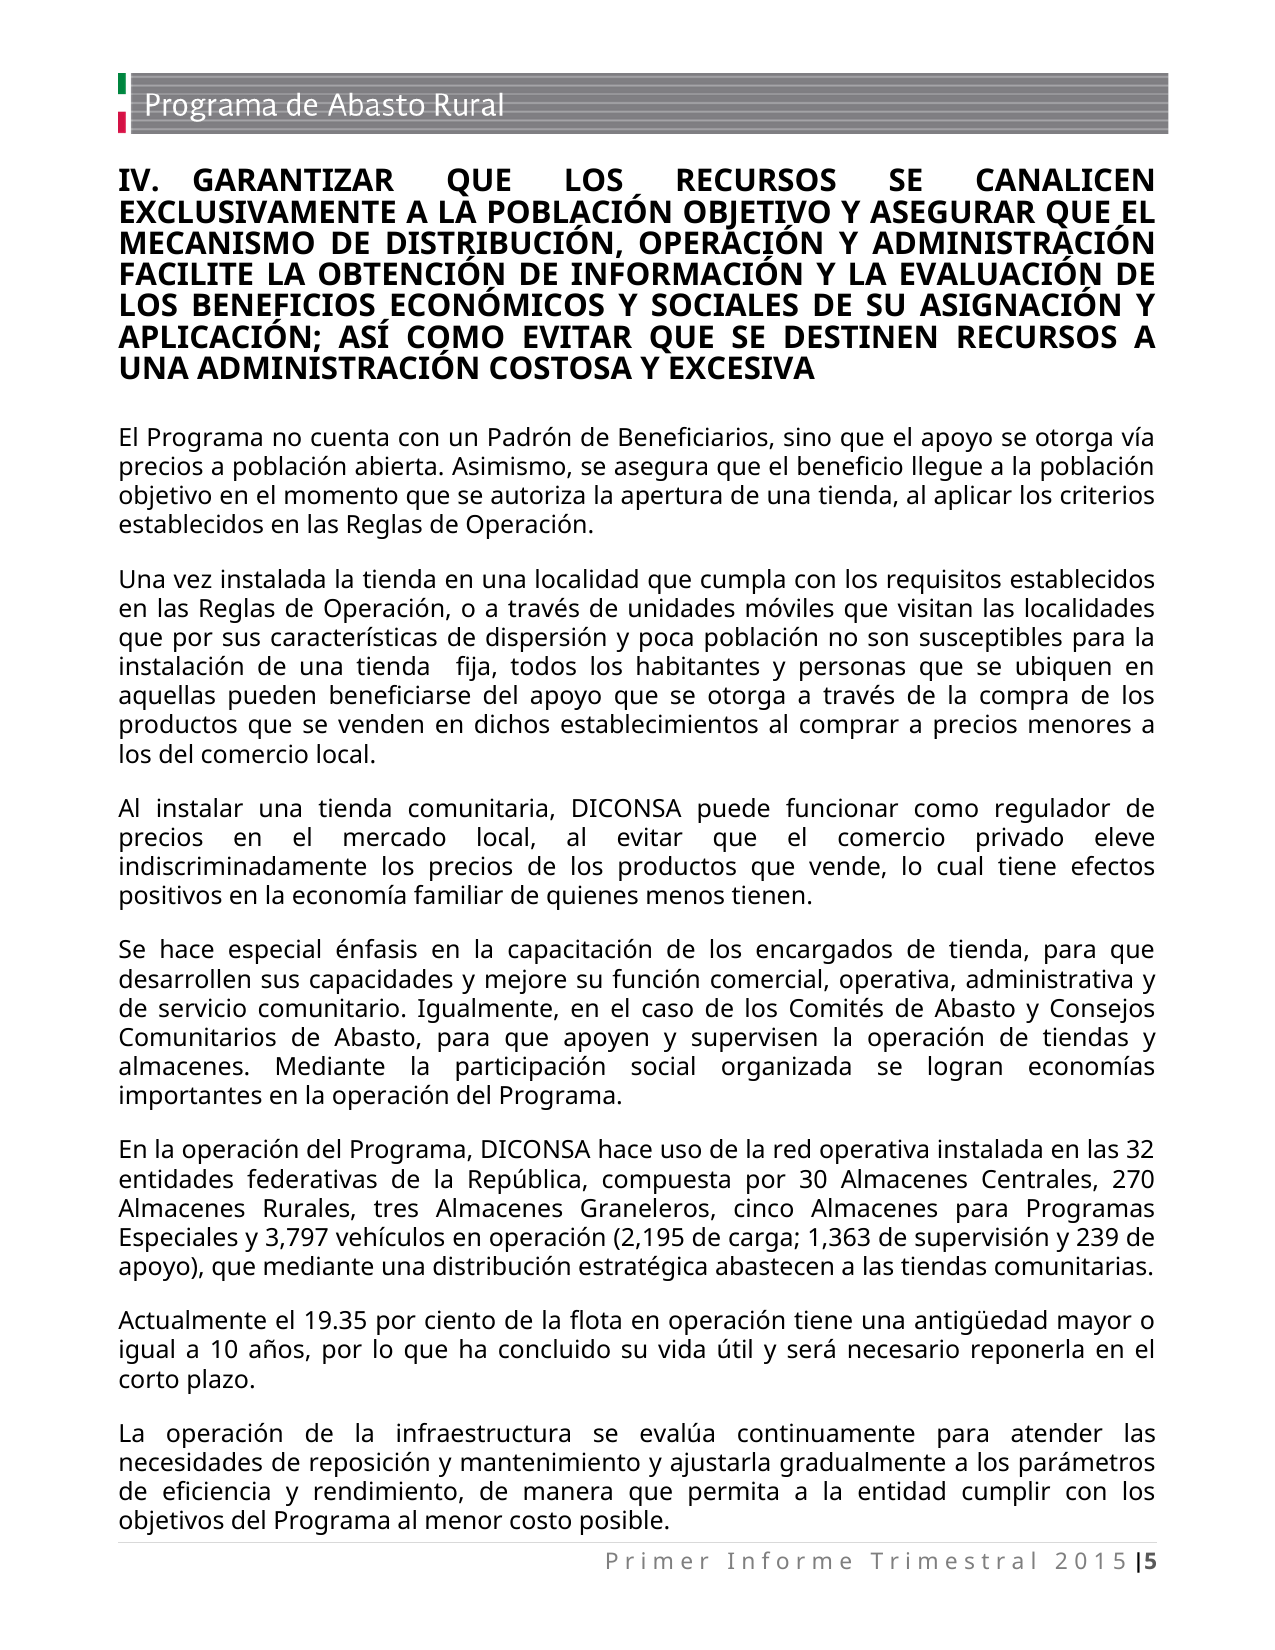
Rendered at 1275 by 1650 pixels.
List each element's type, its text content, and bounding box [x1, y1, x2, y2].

text La operación de la infraestructura se evalúa continuamente para atender las necesidades de reposición y mantenimiento y ajustarla gradualmente a los parámetros de eficiencia y rendimiento, de manera que permita a la entidad cumplir con los objetivos del Programa al menor costo posible. [118, 1419, 1157, 1536]
text En la operación del Programa, DICONSA hace uso de la red operativa instalada en las 32 entidades federativas de la República, compuesta por 30 Almacenes Centrales, 270 Almacenes Rurales, tres Almacenes Graneleros, cinco Almacenes para Programas Especiales y 3,797 vehículos en operación (2,195 de carga; 1,363 de supervisión y 239 de apoyo), que mediante una distribución estratégica abastecen a las tiendas comunitarias. [118, 1136, 1157, 1281]
text El Programa no cuenta con un Padrón de Beneficiarios, sino que el apoyo se otorga vía precios a población abierta. Asimismo, se asegura que el beneficio llegue a la población objetivo en el momento que se autoriza la apertura de una tienda, al aplicar los criterios establecidos en las Reglas de Operación. [118, 423, 1157, 540]
text Se hace especial énfasis en la capacitación de los encargados de tienda, para que desarrollen sus capacidades y mejore su función comercial, operativa, administrativa y de servicio comunitario. Igualmente, en el caso de los Comités de Abasto y Consejos Comunitarios de Abasto, para que apoyen y supervisen la operación de tiendas y almacenes. Mediante la participación social organizada se logran economías importantes en la operación del Programa. [118, 936, 1157, 1111]
picture [118, 73, 1169, 139]
text Al instalar una tienda comunitaria, DICONSA puede funcionar como regulador de precios en el mercado local, al evitar que el comercio privado eleve indiscriminadamente los precios de los productos que vende, lo cual tiene efectos positivos en la economía familiar de quienes menos tienen. [118, 794, 1157, 911]
text Una vez instalada la tienda en una localidad que cumpla con los requisitos establecidos en las Reglas de Operación, o a través de unidades móviles que visitan las localidades que por sus características de dispersión y poca población no son susceptibles para la instalación de una tienda fija, todos los habitantes y personas que se ubiquen en aquellas pueden beneficiarse del apoyo que se otorga a través de la compra de los productos que se venden en dichos establecimientos al comprar a precios menores a los del comercio local. [118, 565, 1157, 769]
text Actualmente el 19.35 por ciento de la flota en operación tiene una antigüedad mayor o igual a 10 años, por lo que ha concluido su vida útil y será necesario reponerla en el corto plazo. [118, 1306, 1157, 1394]
text IV. Garantizar que los recursos se canalicen exclusivamente a la población objetivo y asegurar que el mecanismo de distribución, operación y administración facilite la obtención de información y la evaluación de los beneficios económicos y sociales de su asignación y aplicación; así como evitar que se destinen recursos a una administración costosa y excesiva [118, 167, 1157, 386]
